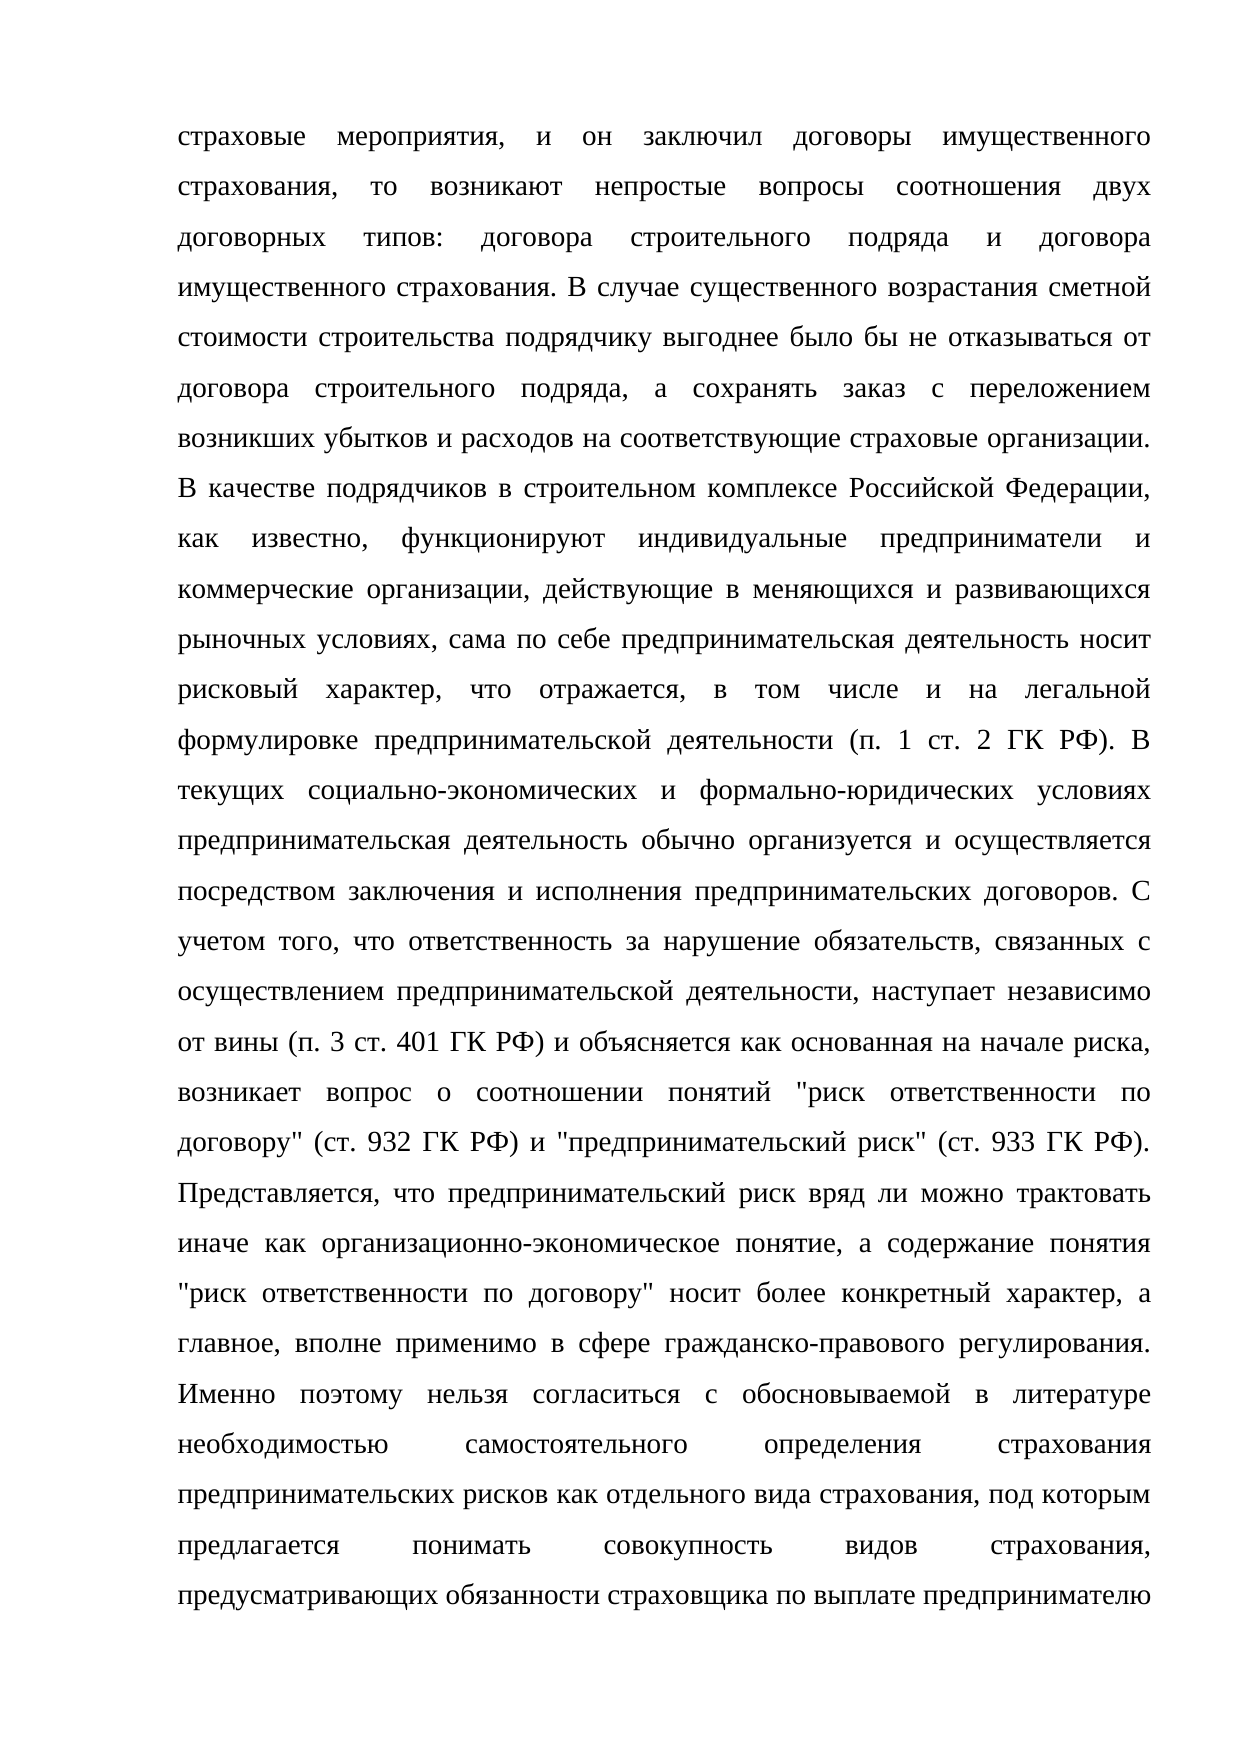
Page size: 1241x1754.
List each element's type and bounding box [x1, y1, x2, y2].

text [177, 118, 1152, 1611]
